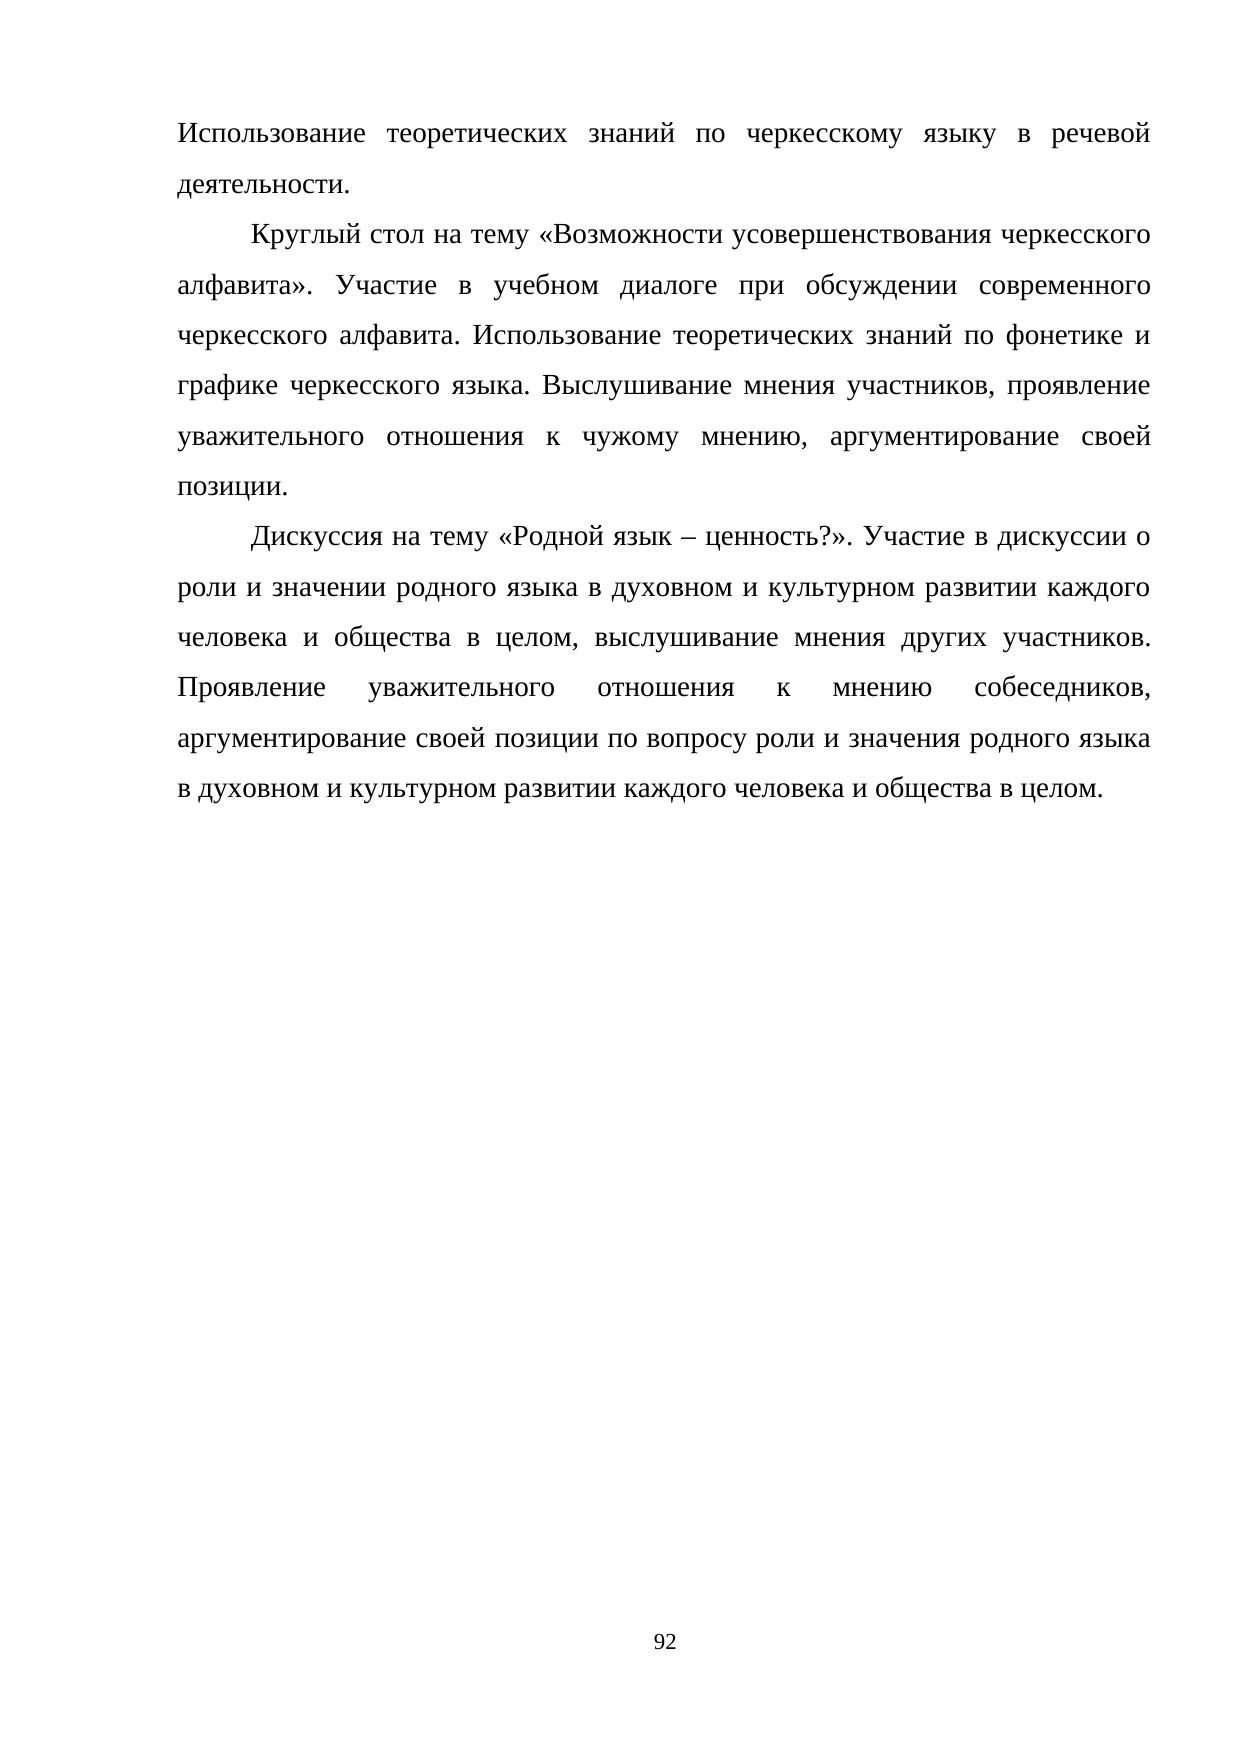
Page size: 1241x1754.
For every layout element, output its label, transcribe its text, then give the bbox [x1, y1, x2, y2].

text Круглый стол на тему «Возможности усовершенствования черкесского алфавита». Участие в учебном диалоге при обсуждении современного черкесского алфавита. Использование теоретических знаний по фонетике и графике черкесского языка. Выслушивание мнения участников, проявление уважительного отношения к чужому мнению, аргументирование своей позиции. [177, 217, 1151, 502]
text Использование теоретических знаний по черкесскому языку в речевой деятельности. [177, 115, 1151, 199]
text Дискуссия на тему «Родной язык – ценность?». Участие в дискуссии о роли и значении родного языка в духовном и культурном развитии каждого человека и общества в целом, выслушивание мнения других участников. Проявление уважительного отношения к мнению собеседников, аргументирование своей позиции по вопросу роли и значения родного языка в духовном и культурном развитии каждого человека и общества в целом. [177, 518, 1151, 803]
